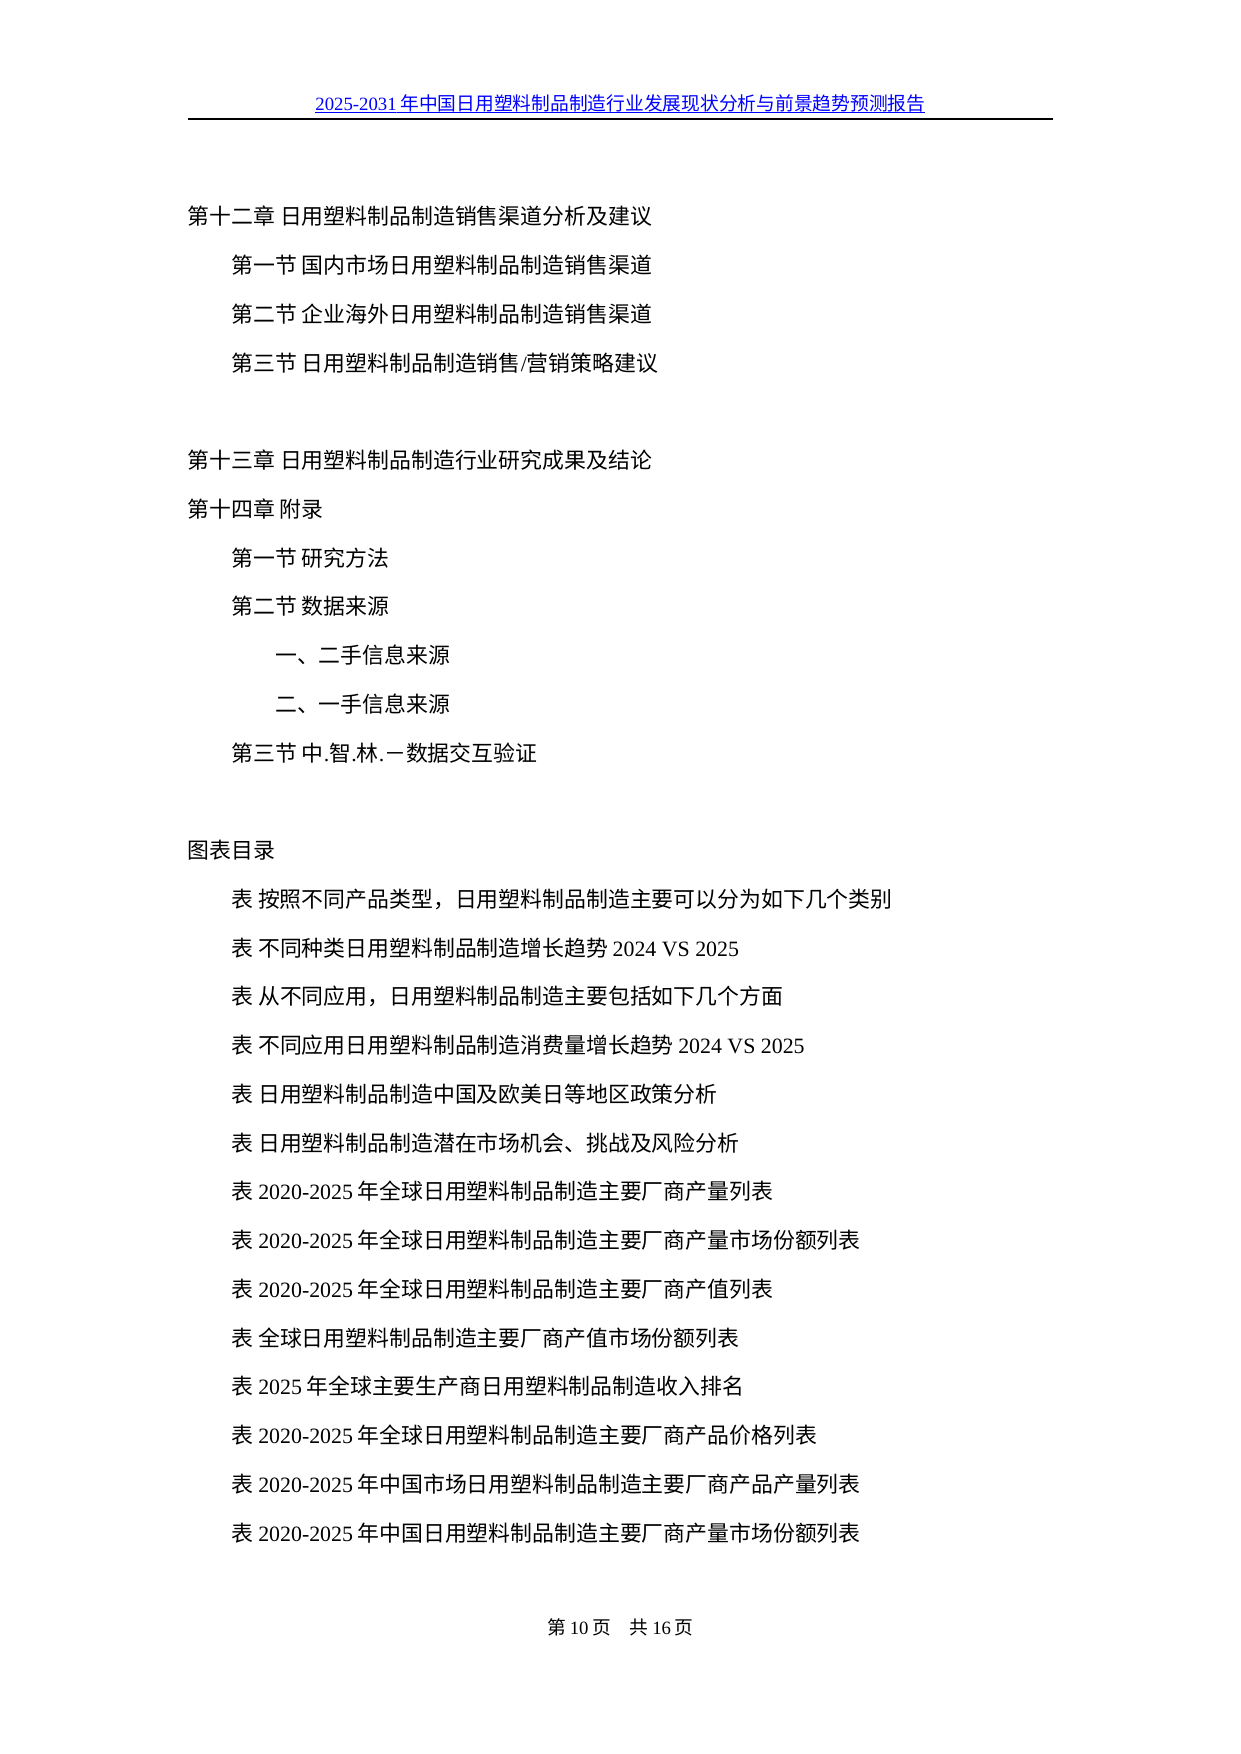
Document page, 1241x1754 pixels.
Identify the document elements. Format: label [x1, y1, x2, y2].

text [187, 150, 1053, 1548]
